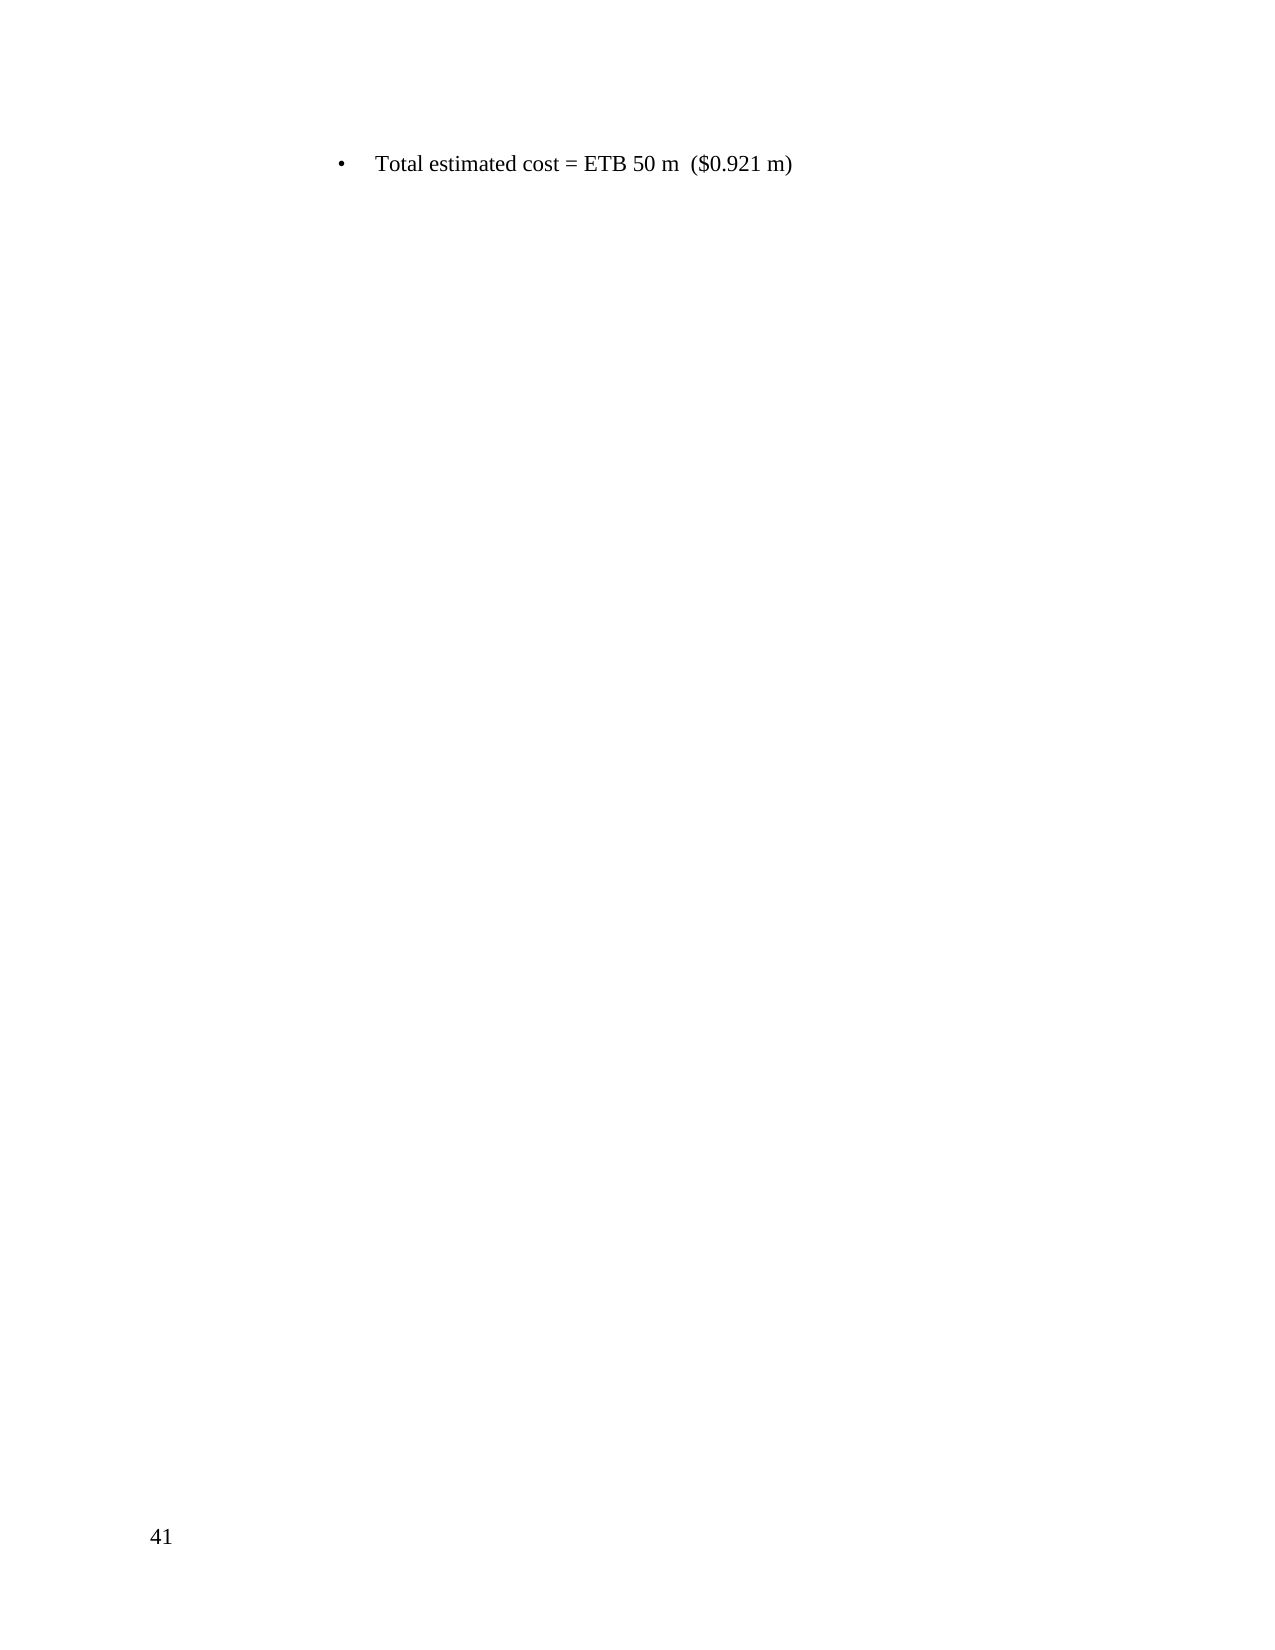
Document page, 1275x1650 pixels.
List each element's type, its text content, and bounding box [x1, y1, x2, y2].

list • Total estimated cost = ETB 50 m ($0.921 m) [319, 150, 1125, 176]
